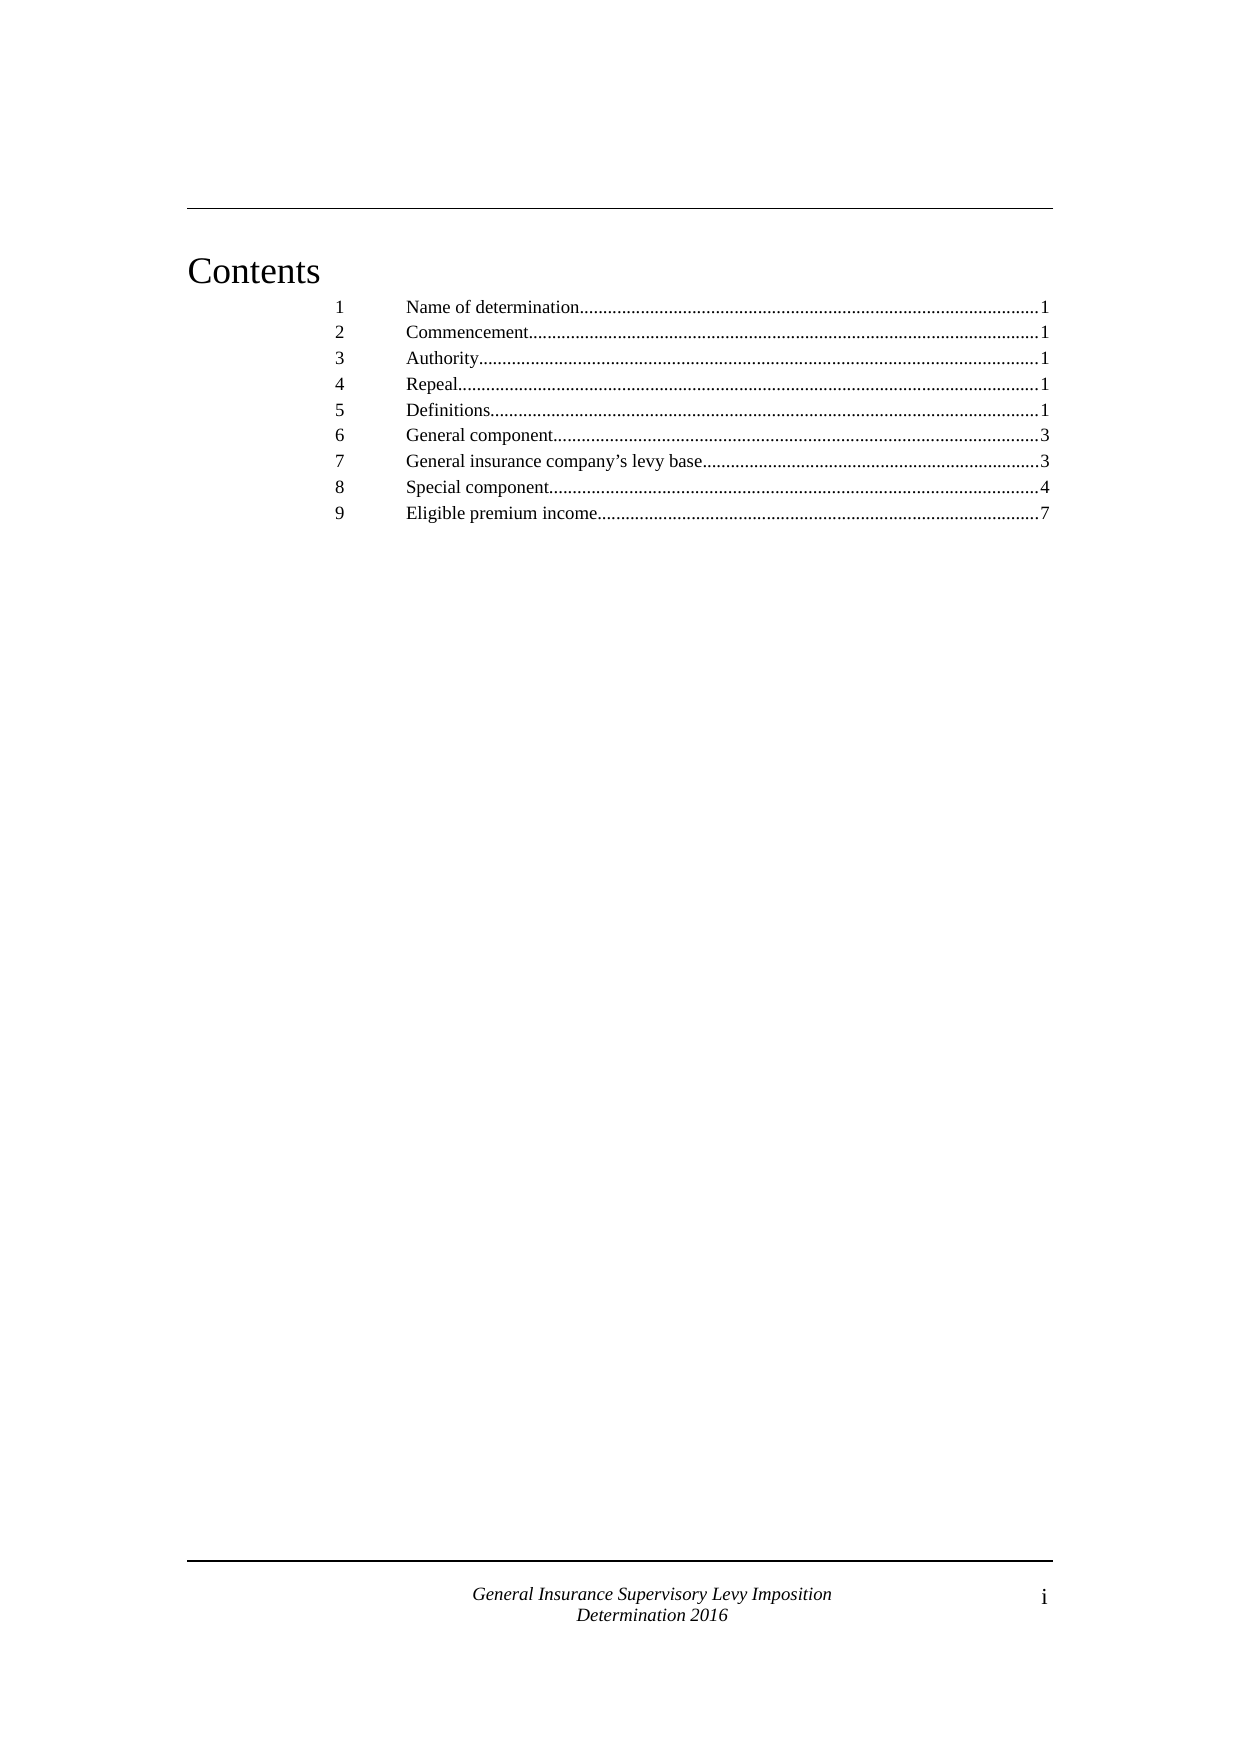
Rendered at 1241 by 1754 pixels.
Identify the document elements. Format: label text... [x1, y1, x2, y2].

text 7 General insurance company’s levy base 3 [335, 450, 994, 472]
text 9 Eligible premium income 7 [335, 502, 994, 523]
text 5 Definitions 1 [335, 399, 994, 420]
text Contents [187, 248, 1053, 292]
text 3 Authority 1 [335, 347, 994, 369]
text 6 General component 3 [335, 424, 994, 446]
text 2 Commencement 1 [335, 321, 994, 343]
text 8 Special component 4 [335, 476, 994, 497]
text 1 Name of determination 1 [335, 296, 994, 317]
text 4 Repeal 1 [335, 373, 994, 394]
